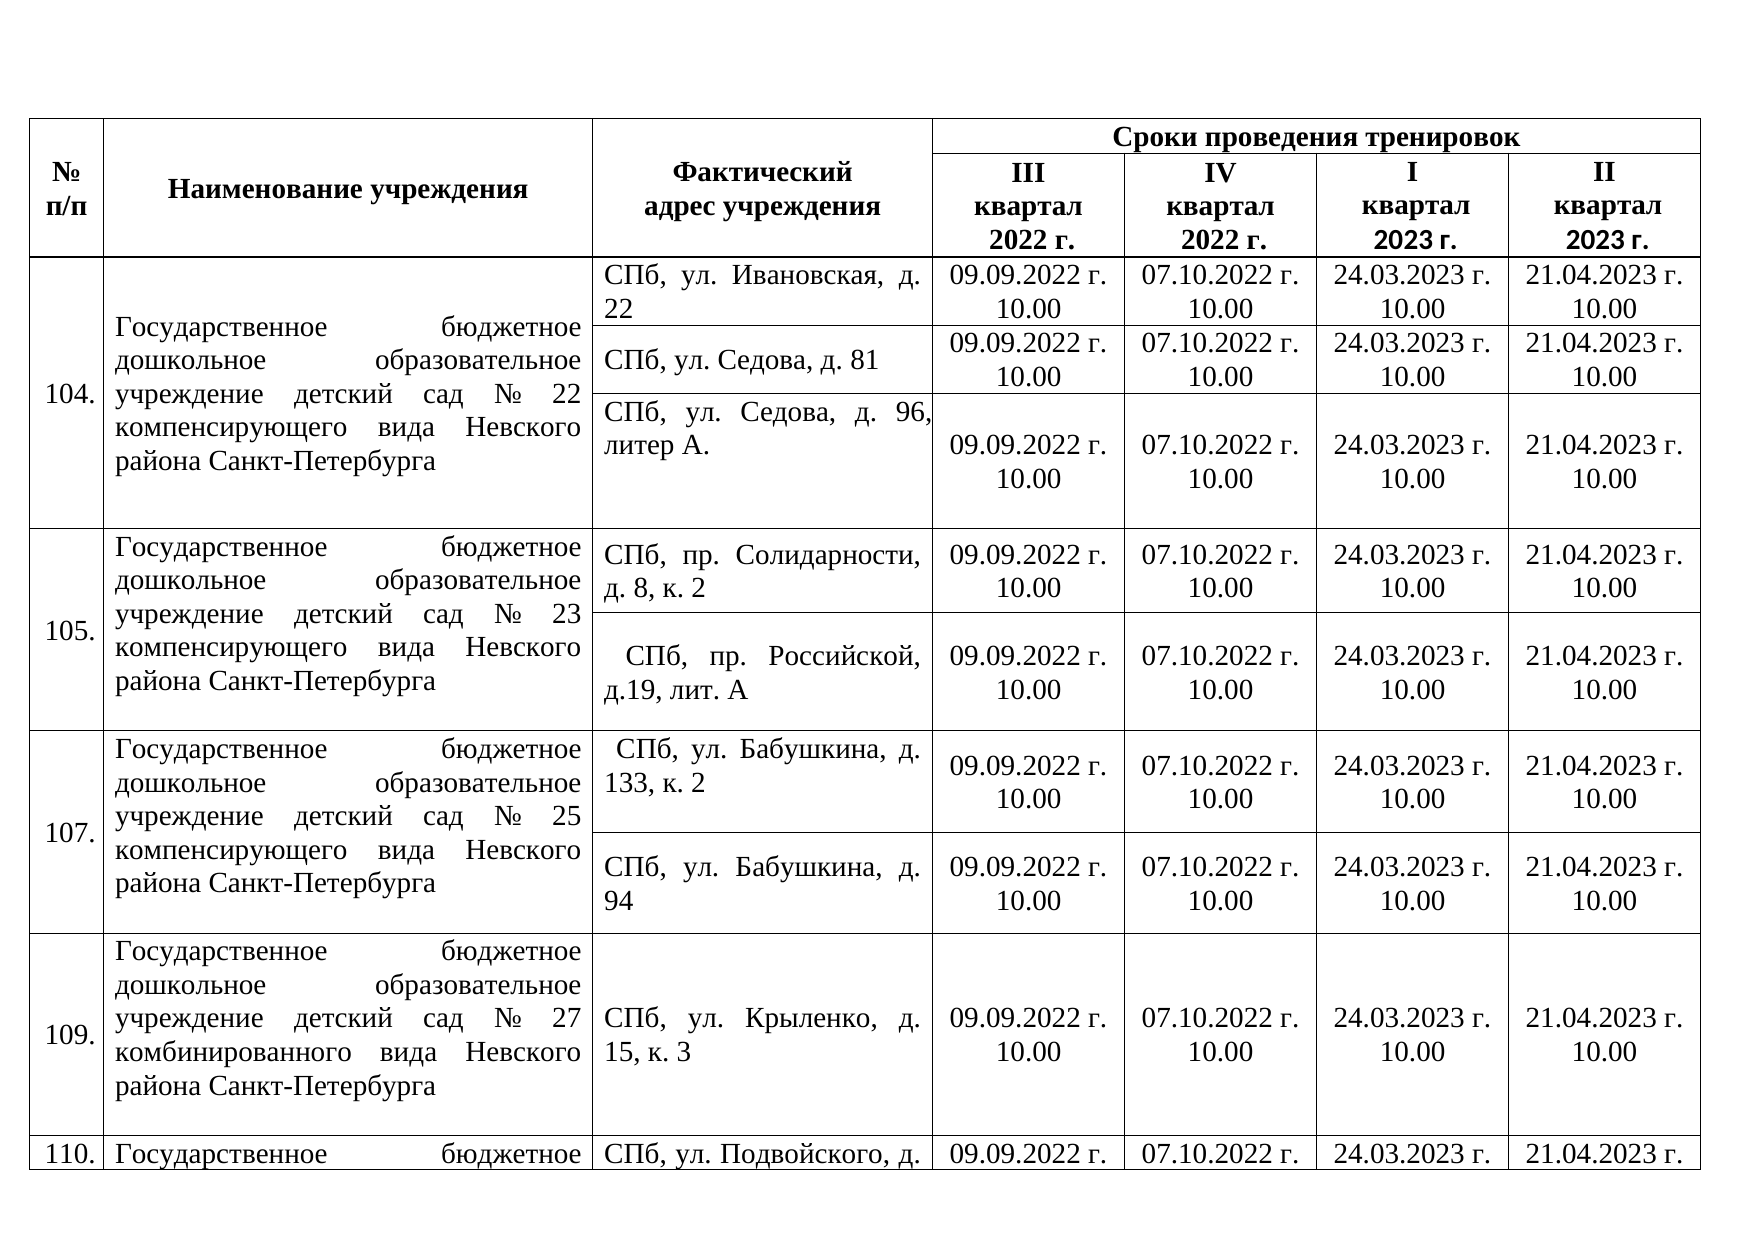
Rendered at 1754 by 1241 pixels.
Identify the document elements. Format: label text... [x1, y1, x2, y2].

table_cell 07.10.2022 г. 10.00 [1125, 731, 1316, 832]
table_cell 09.09.2022 г. 10.00 [933, 394, 1124, 528]
table_cell 09.09.2022 г. 10.00 [933, 731, 1124, 832]
table_cell Государственное бюджетное дошкольное образовательное учреждение детский сад № 22 компенсирующего вида Невского района Санкт-Петербурга [104, 258, 592, 528]
table_header Сроки проведения тренировок [933, 119, 1700, 153]
table_cell 24.03.2023 г. 10.00 [1317, 529, 1508, 612]
table_cell 07.10.2022 г. 10.00 [1125, 934, 1316, 1135]
table_cell 09.09.2022 г. 10.00 [933, 613, 1124, 730]
table_cell 21.04.2023 г. 10.00 [1509, 613, 1700, 730]
table_cell IV квартал 2022 г. [1125, 154, 1316, 256]
table_cell 07.10.2022 г. 10.00 [1125, 1136, 1316, 1169]
table_cell 09.09.2022 г. 10.00 [933, 1136, 1124, 1169]
table_cell СПб, ул. Бабушкина, д. 133, к. 2 [593, 731, 932, 832]
table_cell 07.10.2022 г. 10.00 [1125, 833, 1316, 932]
table_cell 21.04.2023 г. 10.00 [1509, 833, 1700, 932]
table_cell Государственное бюджетное дошкольное образовательное учреждение детский сад № 25 компенсирующего вида Невского района Санкт-Петербурга [104, 731, 592, 932]
table_cell 21.04.2023 г. 10.00 [1509, 731, 1700, 832]
table_cell СПб, ул. Седова, д. 81 [593, 326, 932, 393]
table_cell СПб, ул. Подвойского, д. 29, к. 2 [593, 1136, 932, 1169]
table_cell I квартал 2023 г. [1317, 154, 1508, 256]
table_cell СПб, ул. Седова, д. 96, литер А. [593, 394, 932, 528]
table_cell 24.03.2023 г. 10.00 [1317, 833, 1508, 932]
table_cell 07.10.2022 г. 10.00 [1125, 394, 1316, 528]
table_cell 21.04.2023 г. 10.00 [1509, 529, 1700, 612]
table_cell СПб, ул. Крыленко, д. 15, к. 3 [593, 934, 932, 1135]
table_cell СПб, пр. Солидарности, д. 8, к. 2 [593, 529, 932, 612]
table_cell 09.09.2022 г. 10.00 [933, 529, 1124, 612]
table_cell 21.04.2023 г. 10.00 [1509, 1136, 1700, 1169]
table_cell [30, 934, 103, 1135]
table_cell СПб, ул. Ивановская, д. 22 [593, 258, 932, 324]
table_cell 07.10.2022 г. 10.00 [1125, 529, 1316, 612]
table_header Наименование учреждения [104, 119, 592, 256]
table_cell СПб, пр. Российской, д.19, лит. А [593, 613, 932, 730]
table_cell 24.03.2023 г. 10.00 [1317, 731, 1508, 832]
table_cell [30, 731, 103, 932]
table_cell III квартал 2022 г. [933, 154, 1124, 256]
table_cell 07.10.2022 г. 10.00 [1125, 613, 1316, 730]
table_cell 24.03.2023 г. 10.00 [1317, 613, 1508, 730]
table_cell 21.04.2023 г. 10.00 [1509, 394, 1700, 528]
table_cell СПб, ул. Бабушкина, д. 94 [593, 833, 932, 932]
table_cell 09.09.2022 г. 10.00 [933, 934, 1124, 1135]
table_cell 24.03.2023 г. 10.00 [1317, 394, 1508, 528]
table_cell Государственное бюджетное дошкольное образовательное учреждение детский сад № 28 Невского района Санкт-Петербурга [104, 1136, 592, 1169]
table_cell Государственное бюджетное дошкольное образовательное учреждение детский сад № 27 комбинированного вида Невского района Санкт-Петербурга [104, 934, 592, 1135]
table_cell 24.03.2023 г. 10.00 [1317, 258, 1508, 324]
table_cell 24.03.2023 г. 10.00 [1317, 1136, 1508, 1169]
table_cell II квартал 2023 г. [1509, 154, 1700, 256]
table_cell 24.03.2023 г. 10.00 [1317, 934, 1508, 1135]
table_cell [30, 1136, 103, 1169]
table_cell 24.03.2023 г. 10.00 [1317, 326, 1508, 393]
table_cell 21.04.2023 г. 10.00 [1509, 326, 1700, 393]
table_header Фактический адрес учреждения [593, 119, 932, 256]
table_cell 07.10.2022 г. 10.00 [1125, 326, 1316, 393]
table_cell [30, 529, 103, 730]
table_cell Государственное бюджетное дошкольное образовательное учреждение детский сад № 23 компенсирующего вида Невского района Санкт-Петербурга [104, 529, 592, 730]
table_cell 21.04.2023 г. 10.00 [1509, 258, 1700, 324]
table_cell 21.04.2023 г. 10.00 [1509, 934, 1700, 1135]
table_cell 09.09.2022 г. 10.00 [933, 258, 1124, 324]
table_cell 09.09.2022 г. 10.00 [933, 326, 1124, 393]
table_cell [30, 258, 103, 528]
table_cell 09.09.2022 г. 10.00 [933, 833, 1124, 932]
table_header № п/п [30, 119, 103, 256]
table_cell 07.10.2022 г. 10.00 [1125, 258, 1316, 324]
